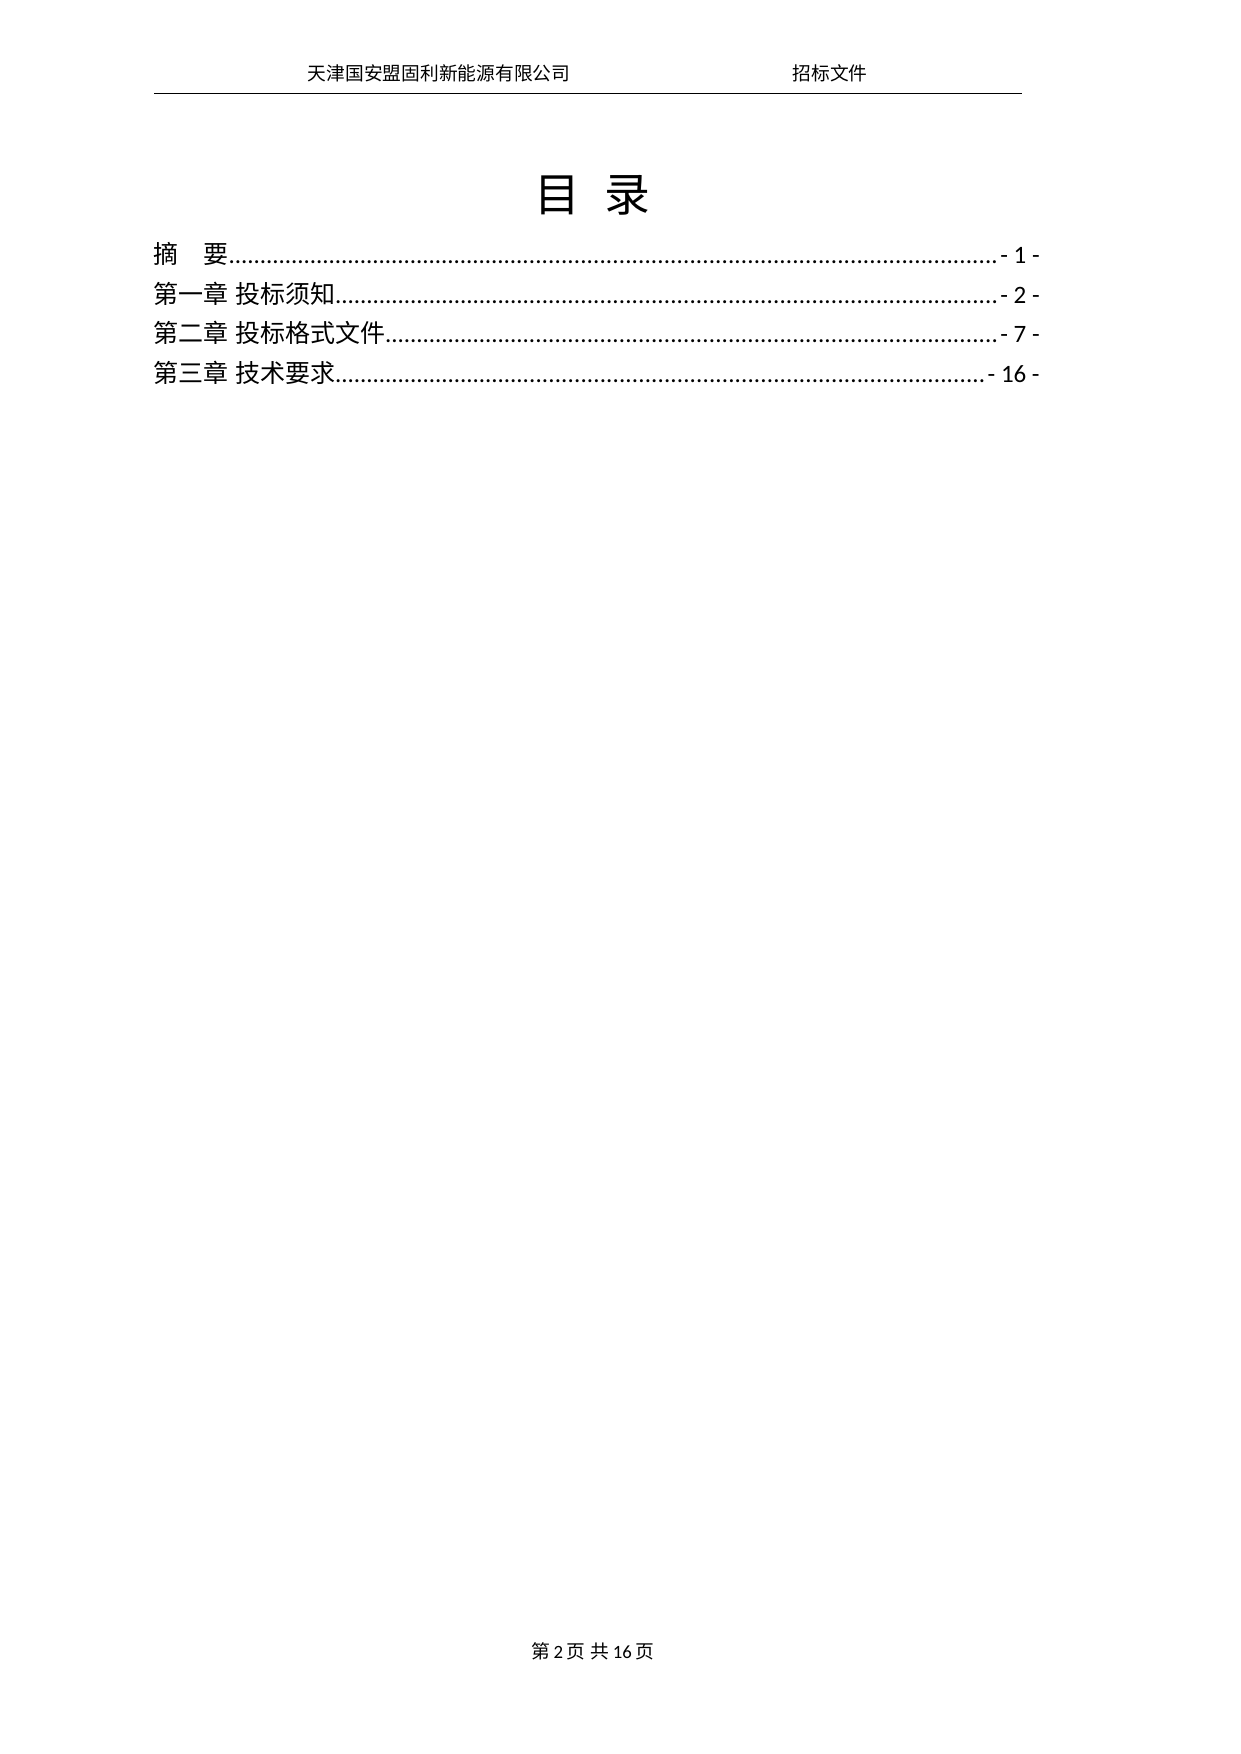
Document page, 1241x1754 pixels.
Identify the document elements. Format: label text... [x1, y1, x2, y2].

text 第一章 投标须知 - 2 - [153, 273, 1031, 313]
text 第三章 技术要求 - 16 - [153, 353, 1031, 393]
text 摘 要 - 1 - [153, 233, 1031, 273]
text 目 录 [153, 154, 1031, 233]
text 第二章 投标格式文件 - 7 - [153, 313, 1031, 353]
